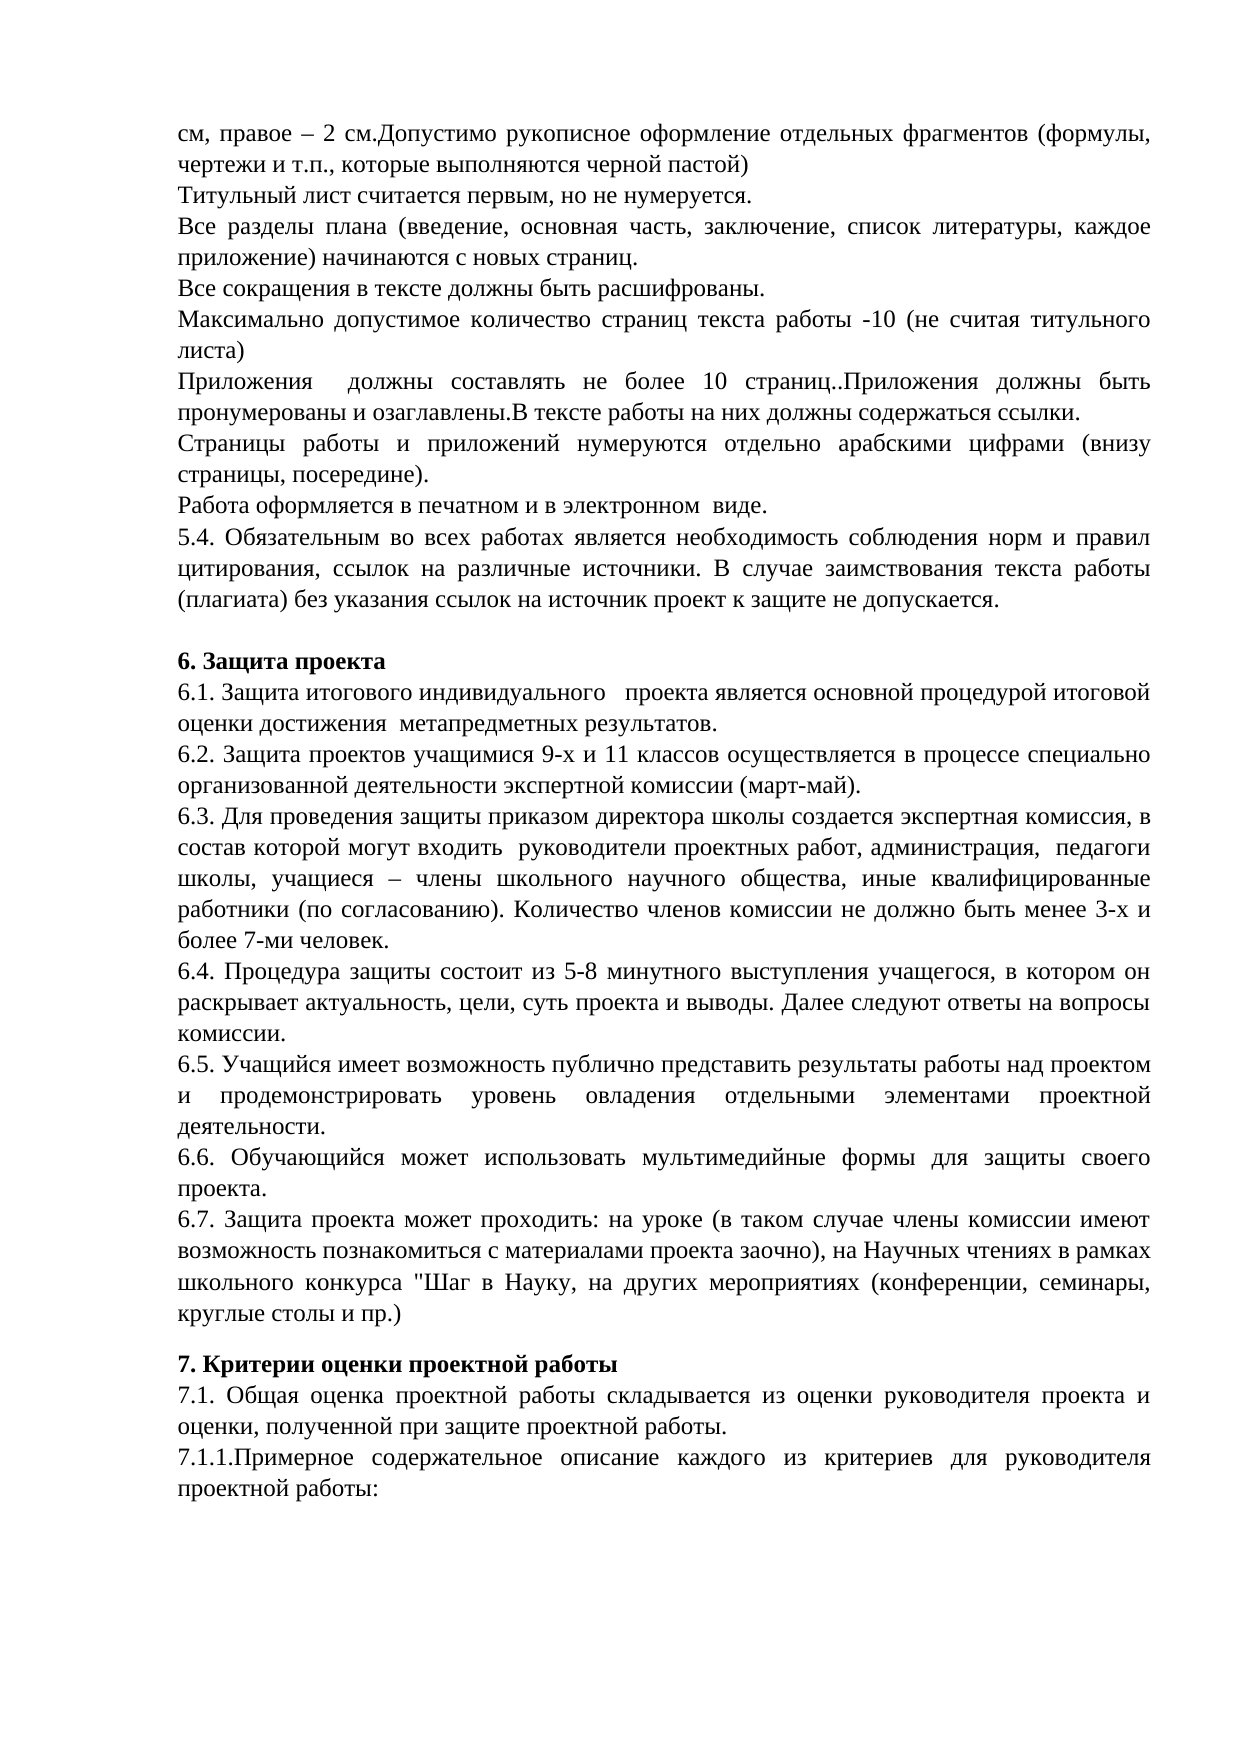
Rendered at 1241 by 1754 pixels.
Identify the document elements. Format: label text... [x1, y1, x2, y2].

text 6.4. Процедура защиты состоит из 5-8 минутного выступления учащегося, в котором он раскрывает актуальность, цели, суть проекта и выводы. Далее следуют ответы на вопросы комиссии. [177, 956, 1152, 1047]
text 6.6. Обучающийся может использовать мультимедийные формы для защиты своего проекта. [177, 1142, 1152, 1202]
text 6.1. Защита итогового индивидуального проекта является основной процедурой итоговой оценки достижения метапредметных результатов. [177, 677, 1152, 737]
text 7. Критерии оценки проектной работы [177, 1349, 1152, 1378]
text Работа оформляется в печатном и в электронном виде. [177, 491, 1152, 519]
text Страницы работы и приложений нумеруются отдельно арабскими цифрами (внизу страницы, посередине). [177, 428, 1152, 488]
text Максимально допустимое количество страниц текста работы -10 (не считая титульного листа) [177, 304, 1152, 364]
text 5.4. Обязательным во всех работах является необходимость соблюдения норм и правил цитирования, ссылок на различные источники. В случае заимствования текста работы (плагиата) без указания ссылок на источник проект к защите не допускается. [177, 522, 1152, 612]
text 6.2. Защита проектов учащимися 9-х и 11 классов осуществляется в процессе специально организованной деятельности экспертной комиссии (март-май). [177, 739, 1152, 799]
text 6. Защита проекта [177, 646, 1152, 674]
text 6.3. Для проведения защиты приказом директора школы создается экспертная комиссия, в состав которой могут входить руководители проектных работ, администрация, педагоги школы, учащиеся – члены школьного научного общества, иные квалифицированные работники (по согласованию). Количество членов комиссии не должно быть менее 3-х и более 7-ми человек. [177, 801, 1152, 954]
text 6.7. Защита проекта может проходить: на уроке (в таком случае члены комиссии имеют возможность познакомиться с материалами проекта заочно), на Научных чтениях в рамках школьного конкурса "Шаг в Науку, на других мероприятиях (конференции, семинары, круглые столы и пр.) [177, 1204, 1152, 1326]
text Все разделы плана (введение, основная часть, заключение, список литературы, каждое приложение) начинаются с новых страниц. [177, 211, 1152, 271]
text 6.5. Учащийся имеет возможность публично представить результаты работы над проектом и продемонстрировать уровень овладения отдельными элементами проектной деятельности. [177, 1049, 1152, 1140]
text Приложения должны составлять не более 10 страниц..Приложения должны быть пронумерованы и озаглавлены.В тексте работы на них должны содержаться ссылки. [177, 366, 1152, 426]
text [177, 118, 1152, 178]
text Все сокращения в тексте должны быть расшифрованы. [177, 273, 1152, 302]
text 7.1.1.Примерное содержательное описание каждого из критериев для руководителя проектной работы: [177, 1442, 1152, 1502]
text Титульный лист считается первым, но не нумеруется. [177, 180, 1152, 209]
text 7.1. Общая оценка проектной работы складывается из оценки руководителя проекта и оценки, полученной при защите проектной работы. [177, 1380, 1152, 1440]
